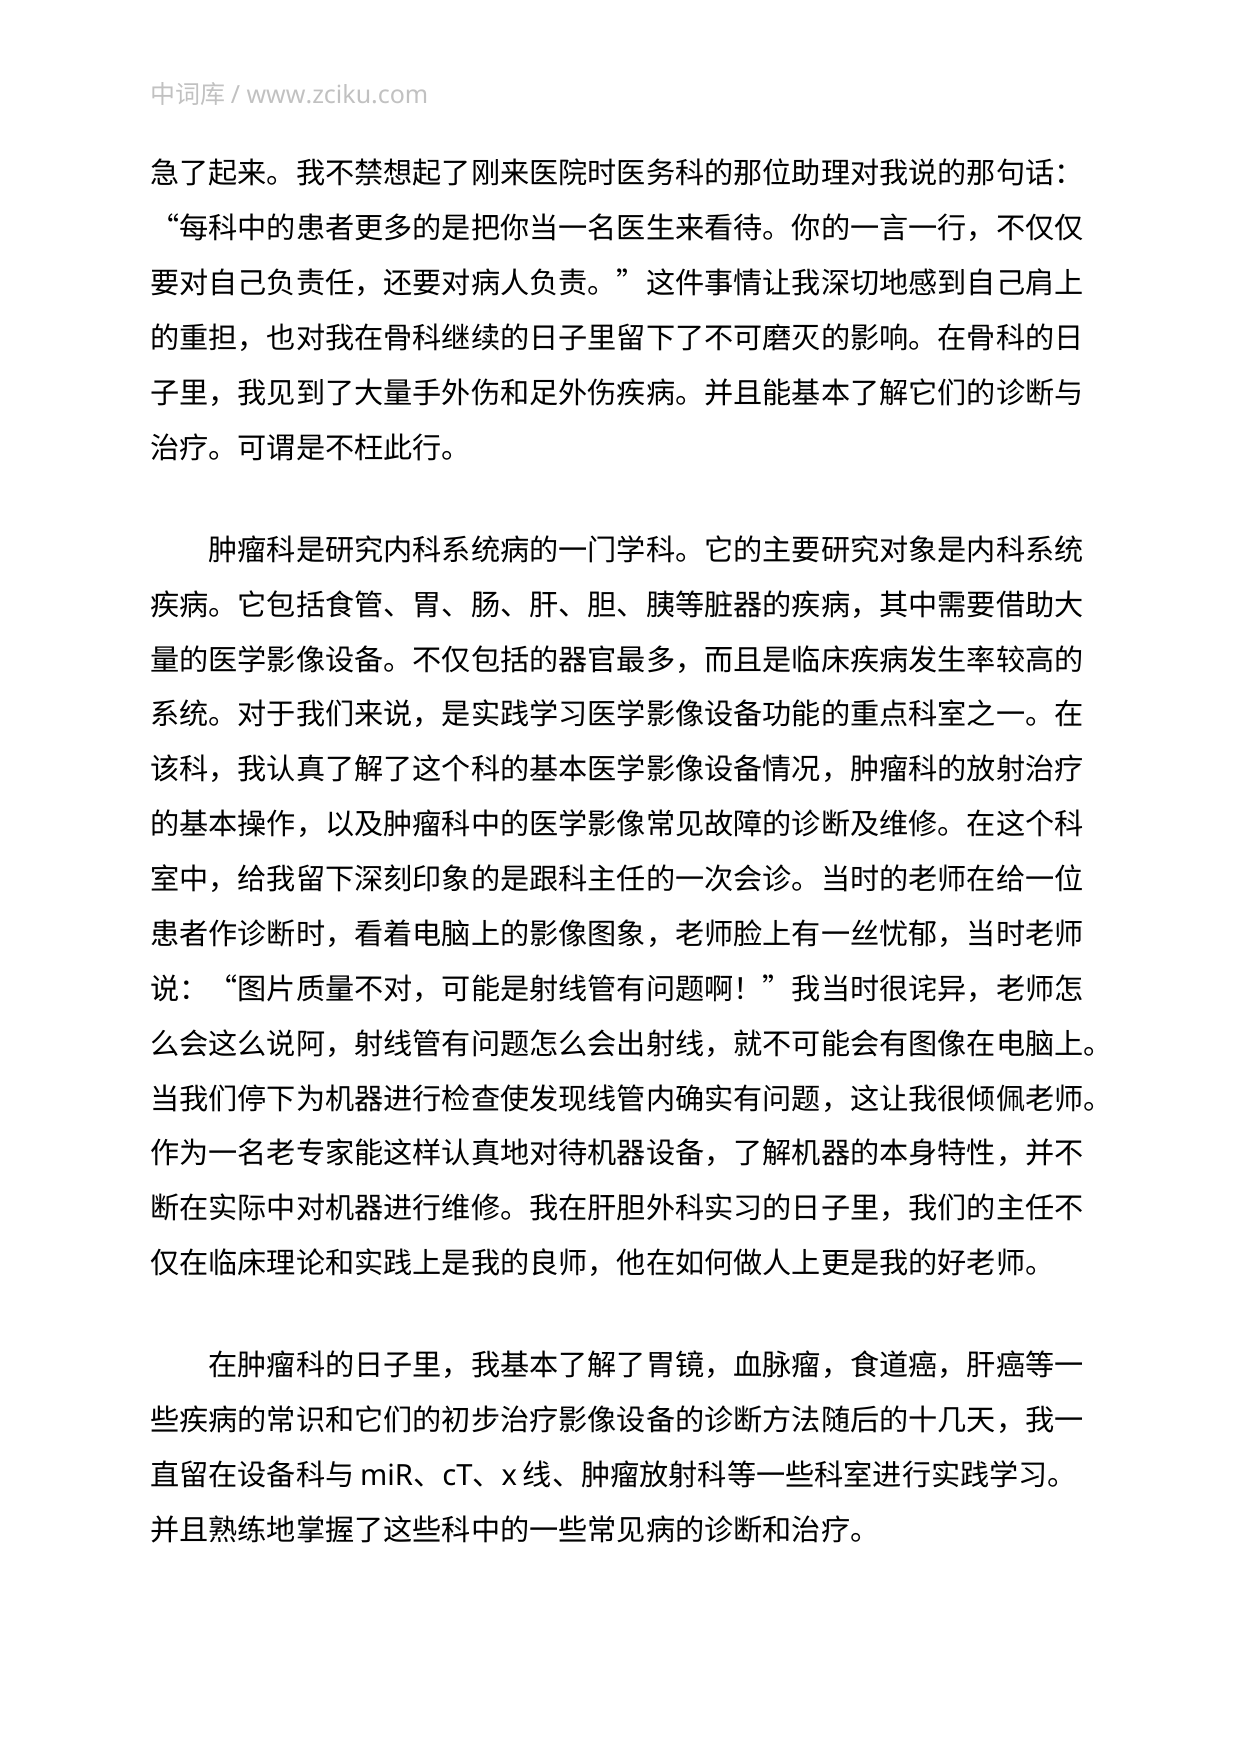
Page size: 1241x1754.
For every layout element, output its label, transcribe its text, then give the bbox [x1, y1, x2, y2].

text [150, 150, 1090, 467]
text 肿瘤科是研究内科系统病的一门学科。它的主要研究对象是内科系统疾病。它包括食管、胃、肠、肝、胆、胰等脏器的疾病，其中需要借助大量的医学影像设备。不仅包括的器官最多，而且是临床疾病发生率较高的系统。对于我们来说，是实践学习医学影像设备功能的重点科室之一。在该科，我认真了解了这个科的基本医学影像设备情况，肿瘤科的放射治疗的基本操作，以及肿瘤科中的医学影像常见故障的诊断及维修。在这个科室中，给我留下深刻印象的是跟科主任的一次会诊。当时的老师在给一位患者作诊断时，看着电脑上的影像图象，老师脸上有一丝忧郁，当时老师说：“图片质量不对，可能是射线管有问题啊！”我当时很诧异，老师怎么会这么说阿，射线管有问题怎么会出射线，就不可能会有图像在电脑上。当我们停下为机器进行检查使发现线管内确实有问题，这让我很倾佩老师。作为一名老专家能这样认真地对待机器设备，了解机器的本身特性，并不断在实际中对机器进行维修。我在肝胆外科实习的日子里，我们的主任不仅在临床理论和实践上是我的良师，他在如何做人上更是我的好老师。 [150, 526, 1090, 1282]
text 在肿瘤科的日子里，我基本了解了胃镜，血脉瘤，食道癌，肝癌等一些疾病的常识和它们的初步治疗影像设备的诊断方法随后的十几天，我一直留在设备科与miR、cT、x线、肿瘤放射科等一些科室进行实践学习。并且熟练地掌握了这些科中的一些常见病的诊断和治疗。 [150, 1342, 1090, 1549]
